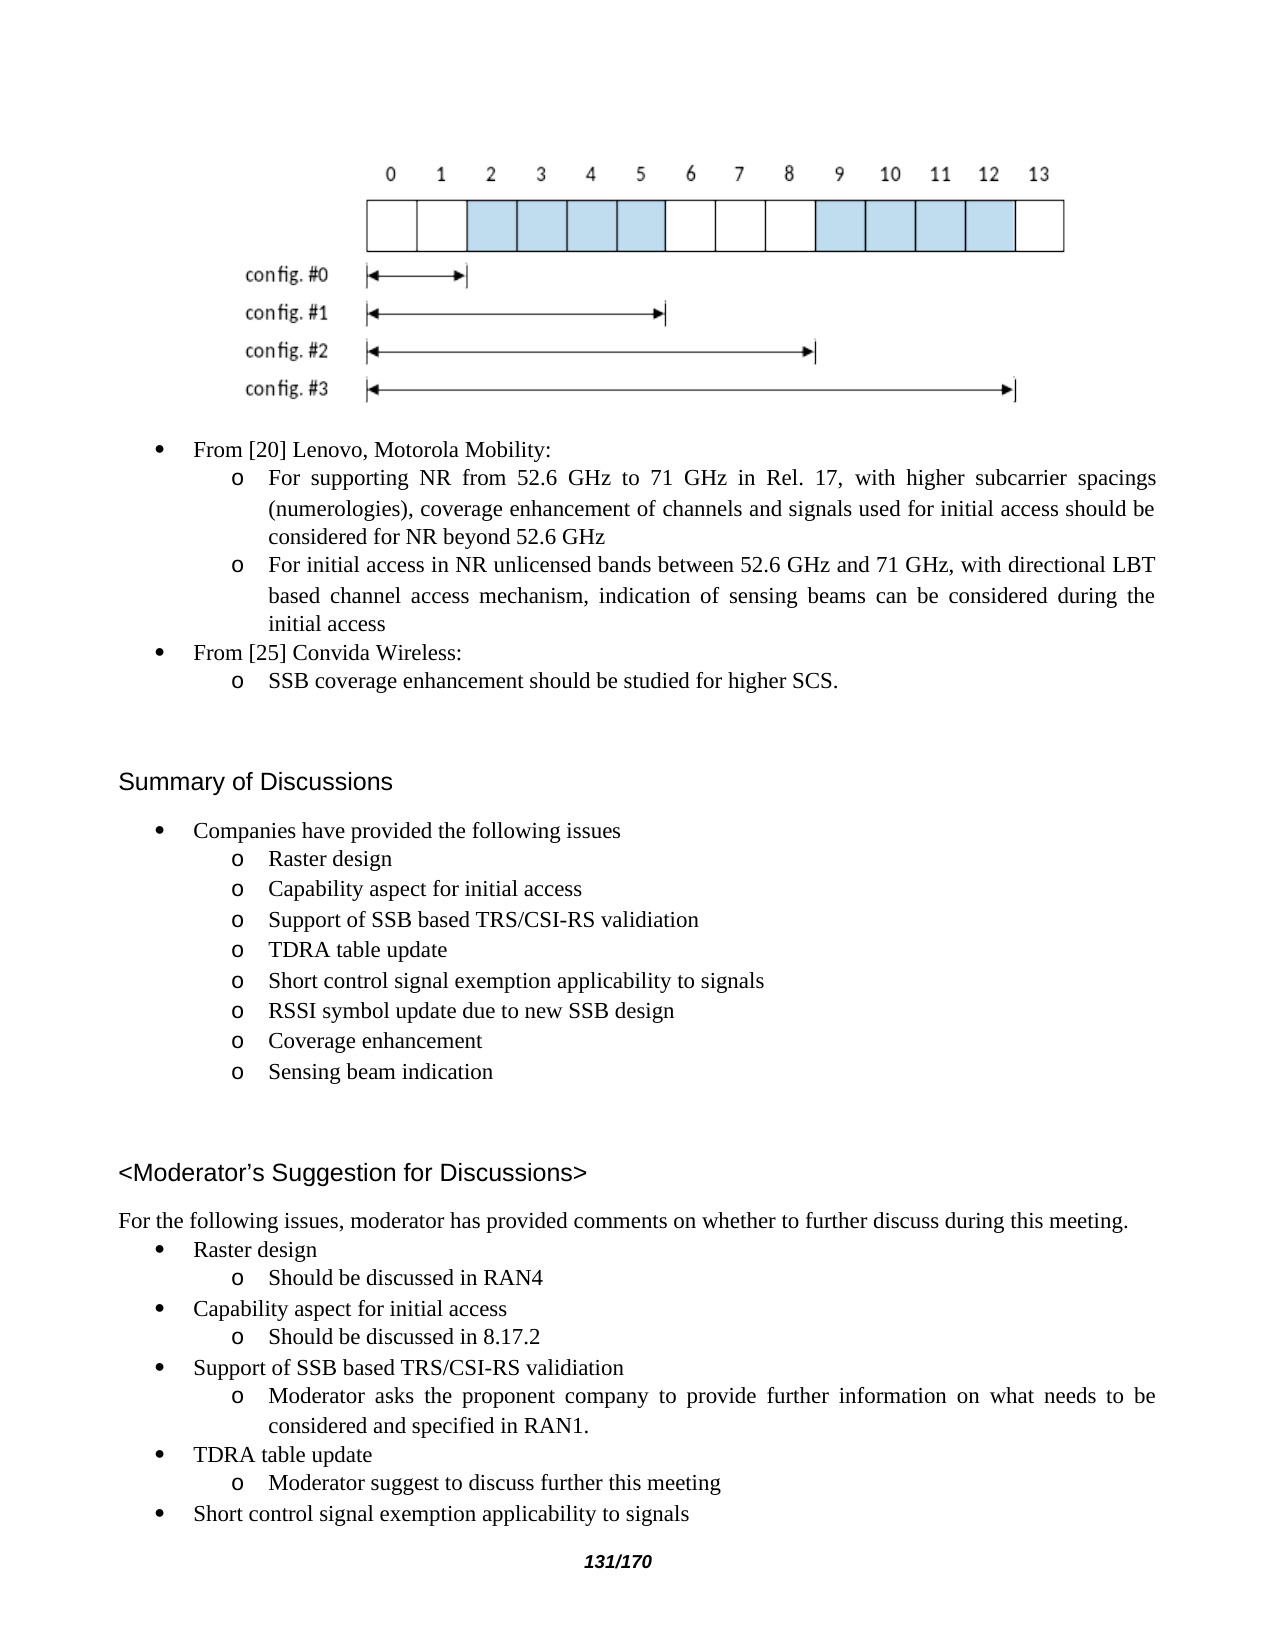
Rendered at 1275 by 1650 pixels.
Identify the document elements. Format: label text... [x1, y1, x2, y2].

list SSB coverage enhancement should be studied for higher SCS. [231, 667, 1157, 695]
list Raster design [156, 1236, 1157, 1262]
list Moderator asks the proponent company to provide further information on what needs to be considered and specified in RAN1. [231, 1382, 1157, 1439]
list Should be discussed in RAN4 [231, 1264, 1157, 1293]
list Should be discussed in 8.17.2 [231, 1323, 1157, 1352]
list TDRA table update [231, 936, 1157, 964]
subtitle <Moderator’s Suggestion for Discussions> [118, 1158, 1157, 1187]
list From [25] Convida Wireless: [156, 639, 1157, 665]
list Short control signal exemption applicability to signals [231, 967, 1157, 995]
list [231, 1469, 1157, 1498]
list Capability aspect for initial access [231, 876, 1157, 904]
list Support of SSB based TRS/CSI-RS validiation [156, 1354, 1157, 1380]
list Sensing beam indication [231, 1058, 1157, 1086]
list Capability aspect for initial access [156, 1295, 1157, 1321]
list Companies have provided the following issues [156, 817, 1157, 843]
list From [20] Lenovo, Motorola Mobility: [156, 436, 1157, 462]
list Raster design [231, 845, 1157, 873]
list For supporting NR from 52.6 GHz to 71 GHz in Rel. 17, with higher subcarrier spacings (numerologies), coverage enhancement of channels and signals used for initial access should be considered for NR beyond 52.6 GHz [231, 464, 1157, 549]
list TDRA table update [156, 1441, 1157, 1467]
list Coverage enhancement [231, 1028, 1157, 1056]
subtitle Summary of Discussions [118, 767, 1157, 796]
list RSSI symbol update due to new SSB design [231, 997, 1157, 1025]
list For initial access in NR unlicensed bands between 52.6 GHz and 71 GHz, with directional LBT based channel access mechanism, indication of sensing beams can be considered during the initial access [231, 551, 1157, 637]
list Short control signal exemption applicability to signals [156, 1500, 1157, 1526]
text For the following issues, moderator has provided comments on whether to further discuss during this meeting. [118, 1208, 1157, 1234]
list Support of SSB based TRS/CSI-RS validiation [231, 906, 1157, 934]
